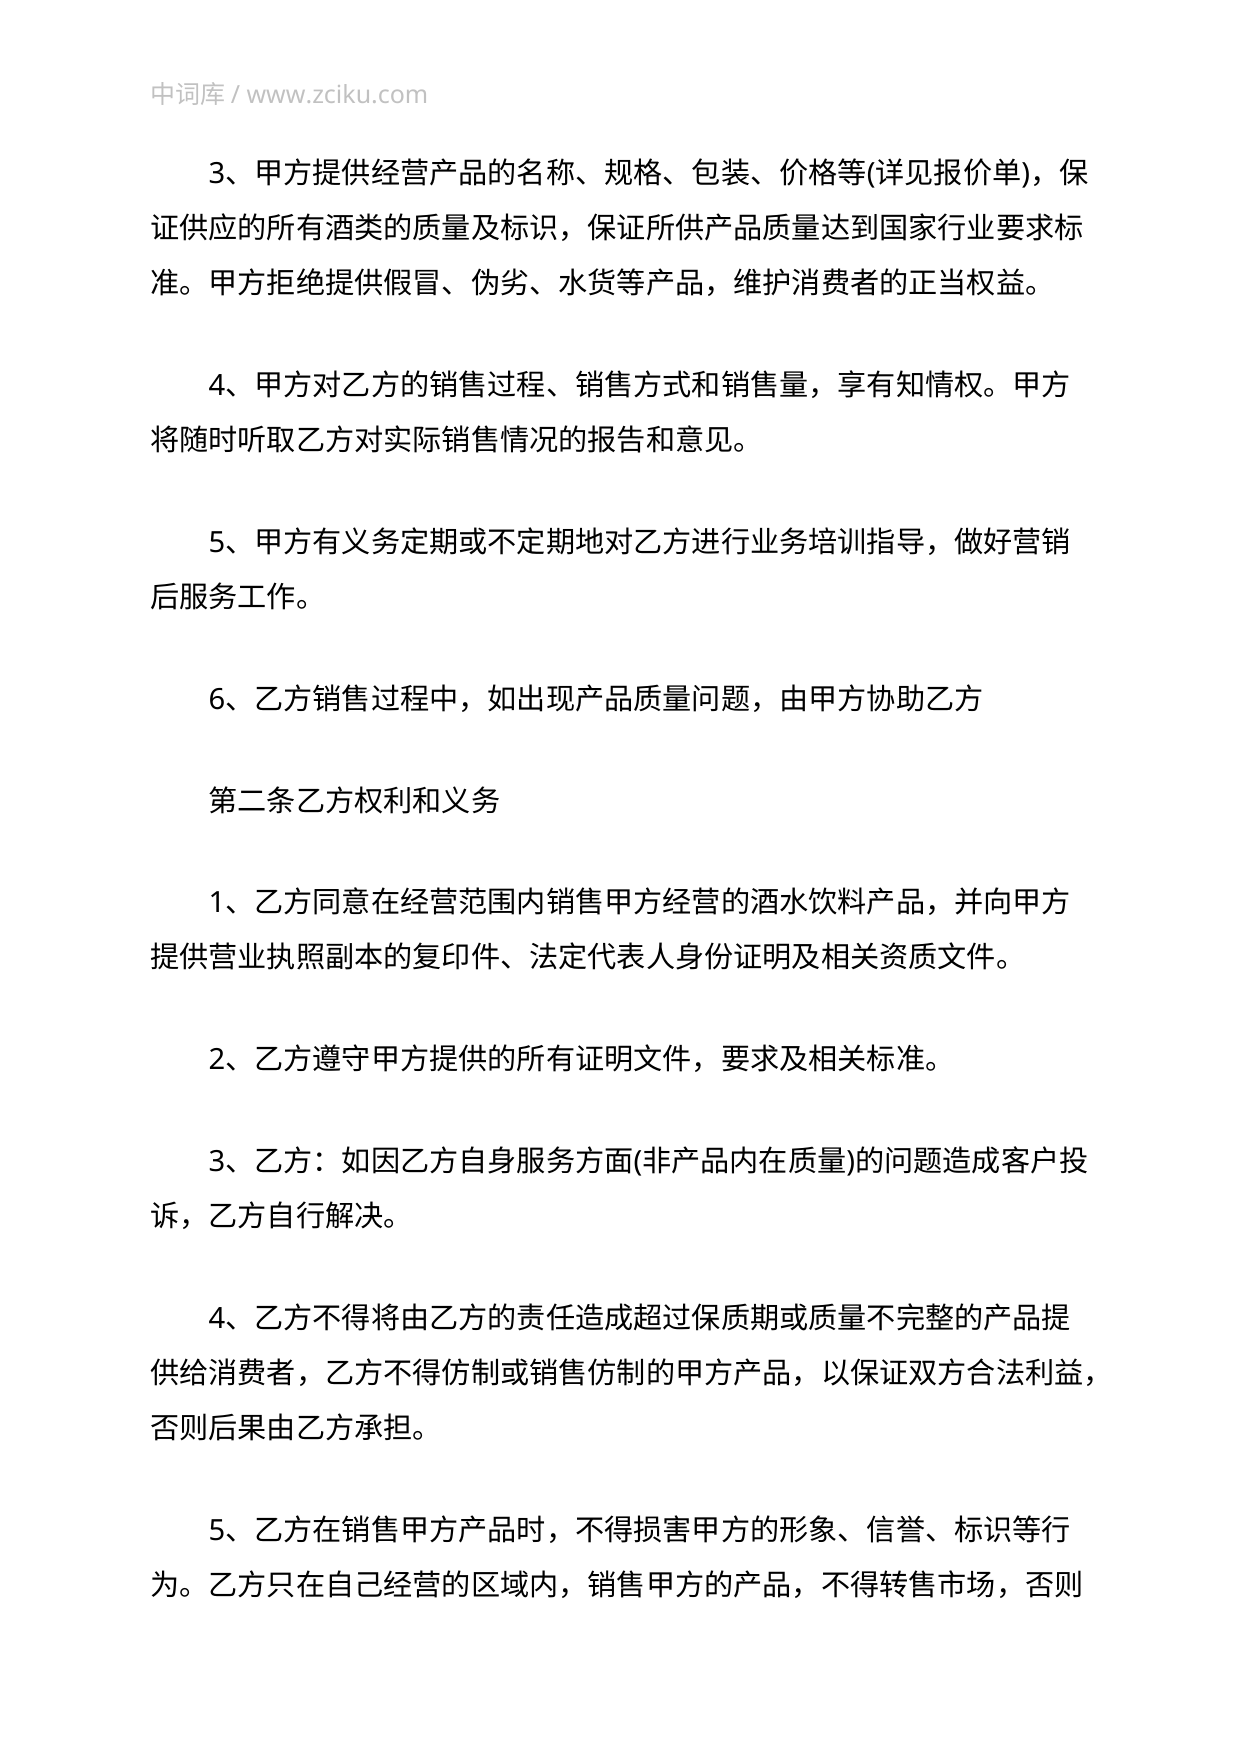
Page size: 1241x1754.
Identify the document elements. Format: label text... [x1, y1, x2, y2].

text 1、乙方同意在经营范围内销售甲方经营的酒水饮料产品，并向甲方提供营业执照副本的复印件、法定代表人身份证明及相关资质文件。 [150, 879, 1090, 976]
text 3、甲方提供经营产品的名称、规格、包装、价格等(详见报价单)，保证供应的所有酒类的质量及标识，保证所供产品质量达到国家行业要求标准。甲方拒绝提供假冒、伪劣、水货等产品，维护消费者的正当权益。 [150, 150, 1090, 302]
text 3、乙方：如因乙方自身服务方面(非产品内在质量)的问题造成客户投诉，乙方自行解决。 [150, 1138, 1090, 1235]
text 6、乙方销售过程中，如出现产品质量问题，由甲方协助乙方 [150, 675, 1090, 718]
text 4、甲方对乙方的销售过程、销售方式和销售量，享有知情权。甲方将随时听取乙方对实际销售情况的报告和意见。 [150, 362, 1090, 459]
text 5、甲方有义务定期或不定期地对乙方进行业务培训指导，做好营销后服务工作。 [150, 518, 1090, 616]
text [150, 1506, 1090, 1603]
text 第二条乙方权利和义务 [150, 777, 1090, 819]
text 2、乙方遵守甲方提供的所有证明文件，要求及相关标准。 [150, 1036, 1090, 1078]
text 4、乙方不得将由乙方的责任造成超过保质期或质量不完整的产品提供给消费者，乙方不得仿制或销售仿制的甲方产品，以保证双方合法利益，否则后果由乙方承担。 [150, 1294, 1090, 1447]
